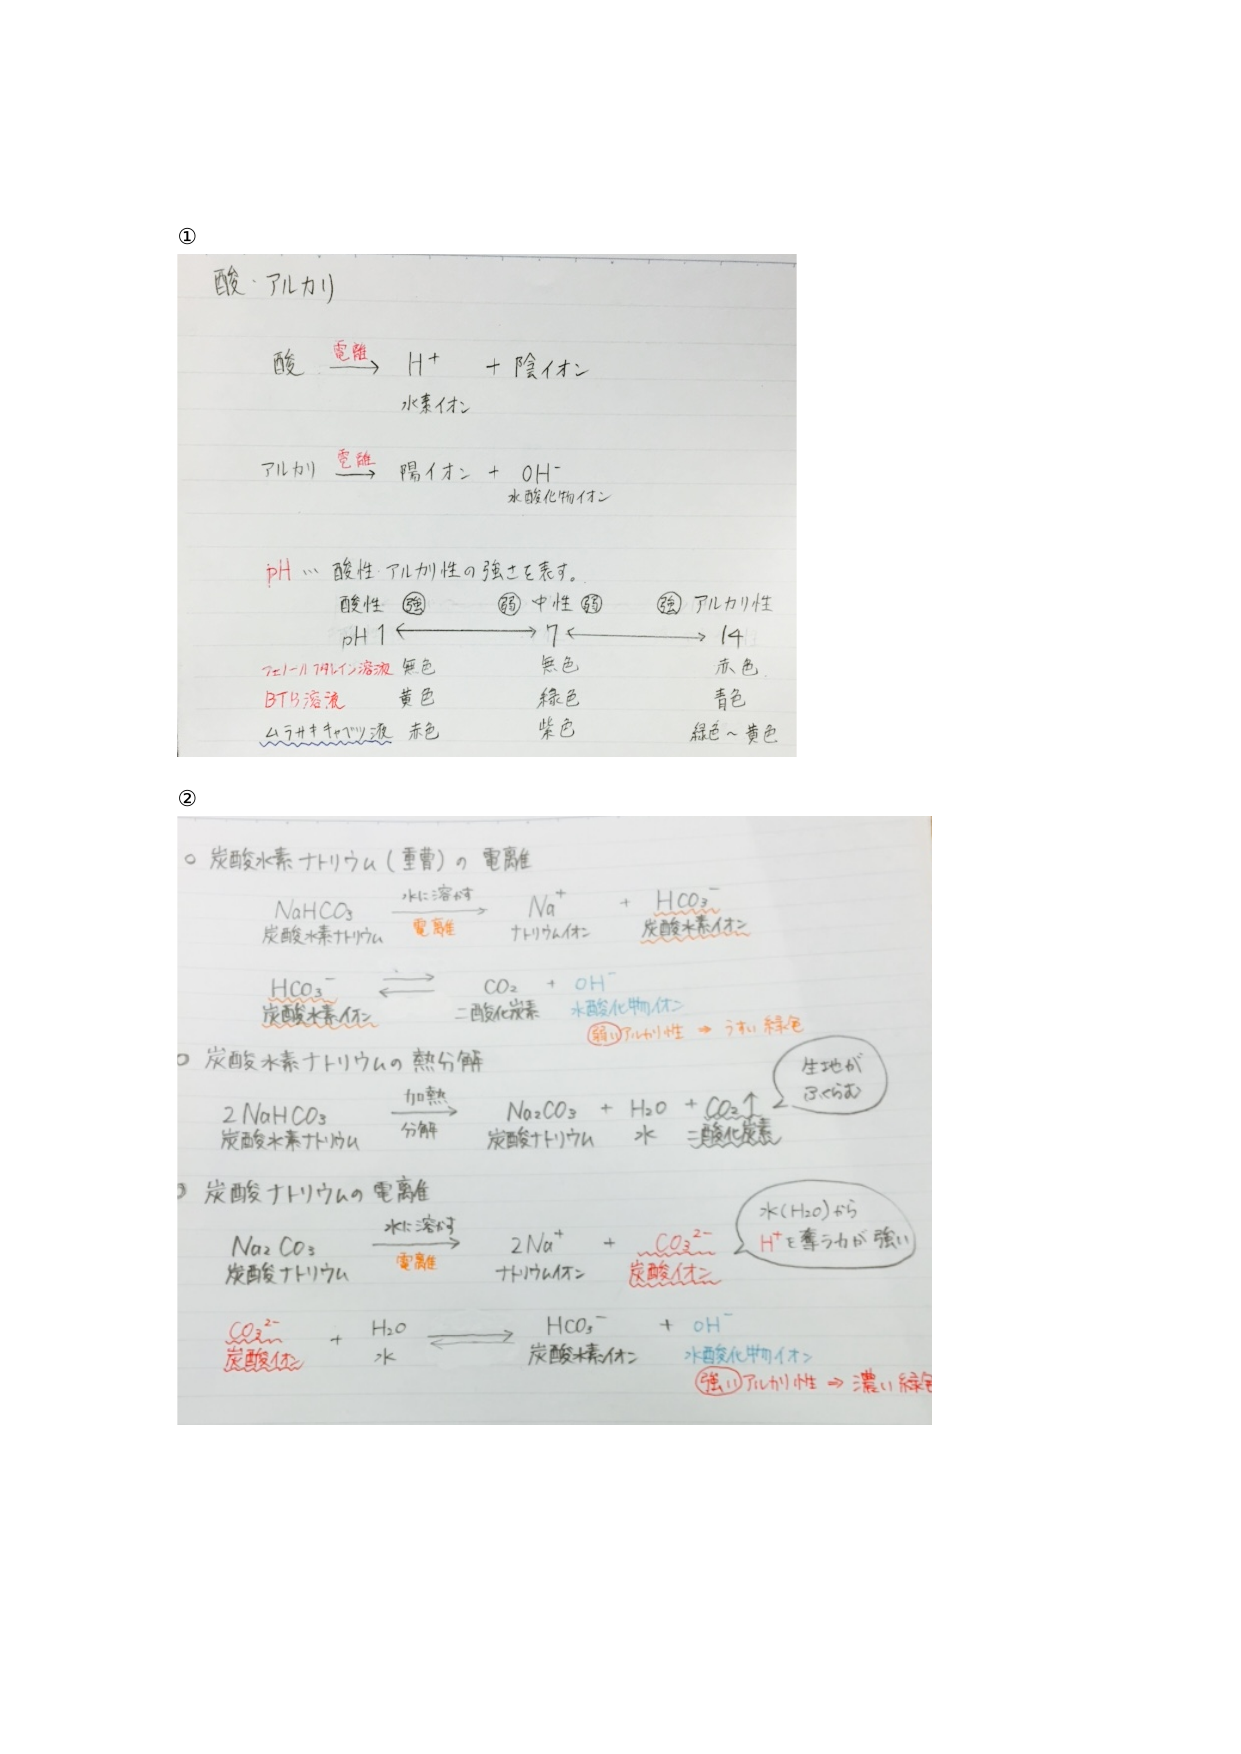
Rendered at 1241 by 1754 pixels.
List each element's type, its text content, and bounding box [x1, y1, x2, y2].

picture [177, 254, 797, 757]
picture [177, 816, 932, 1425]
text ② [177, 779, 1063, 817]
text ① [177, 217, 1063, 254]
